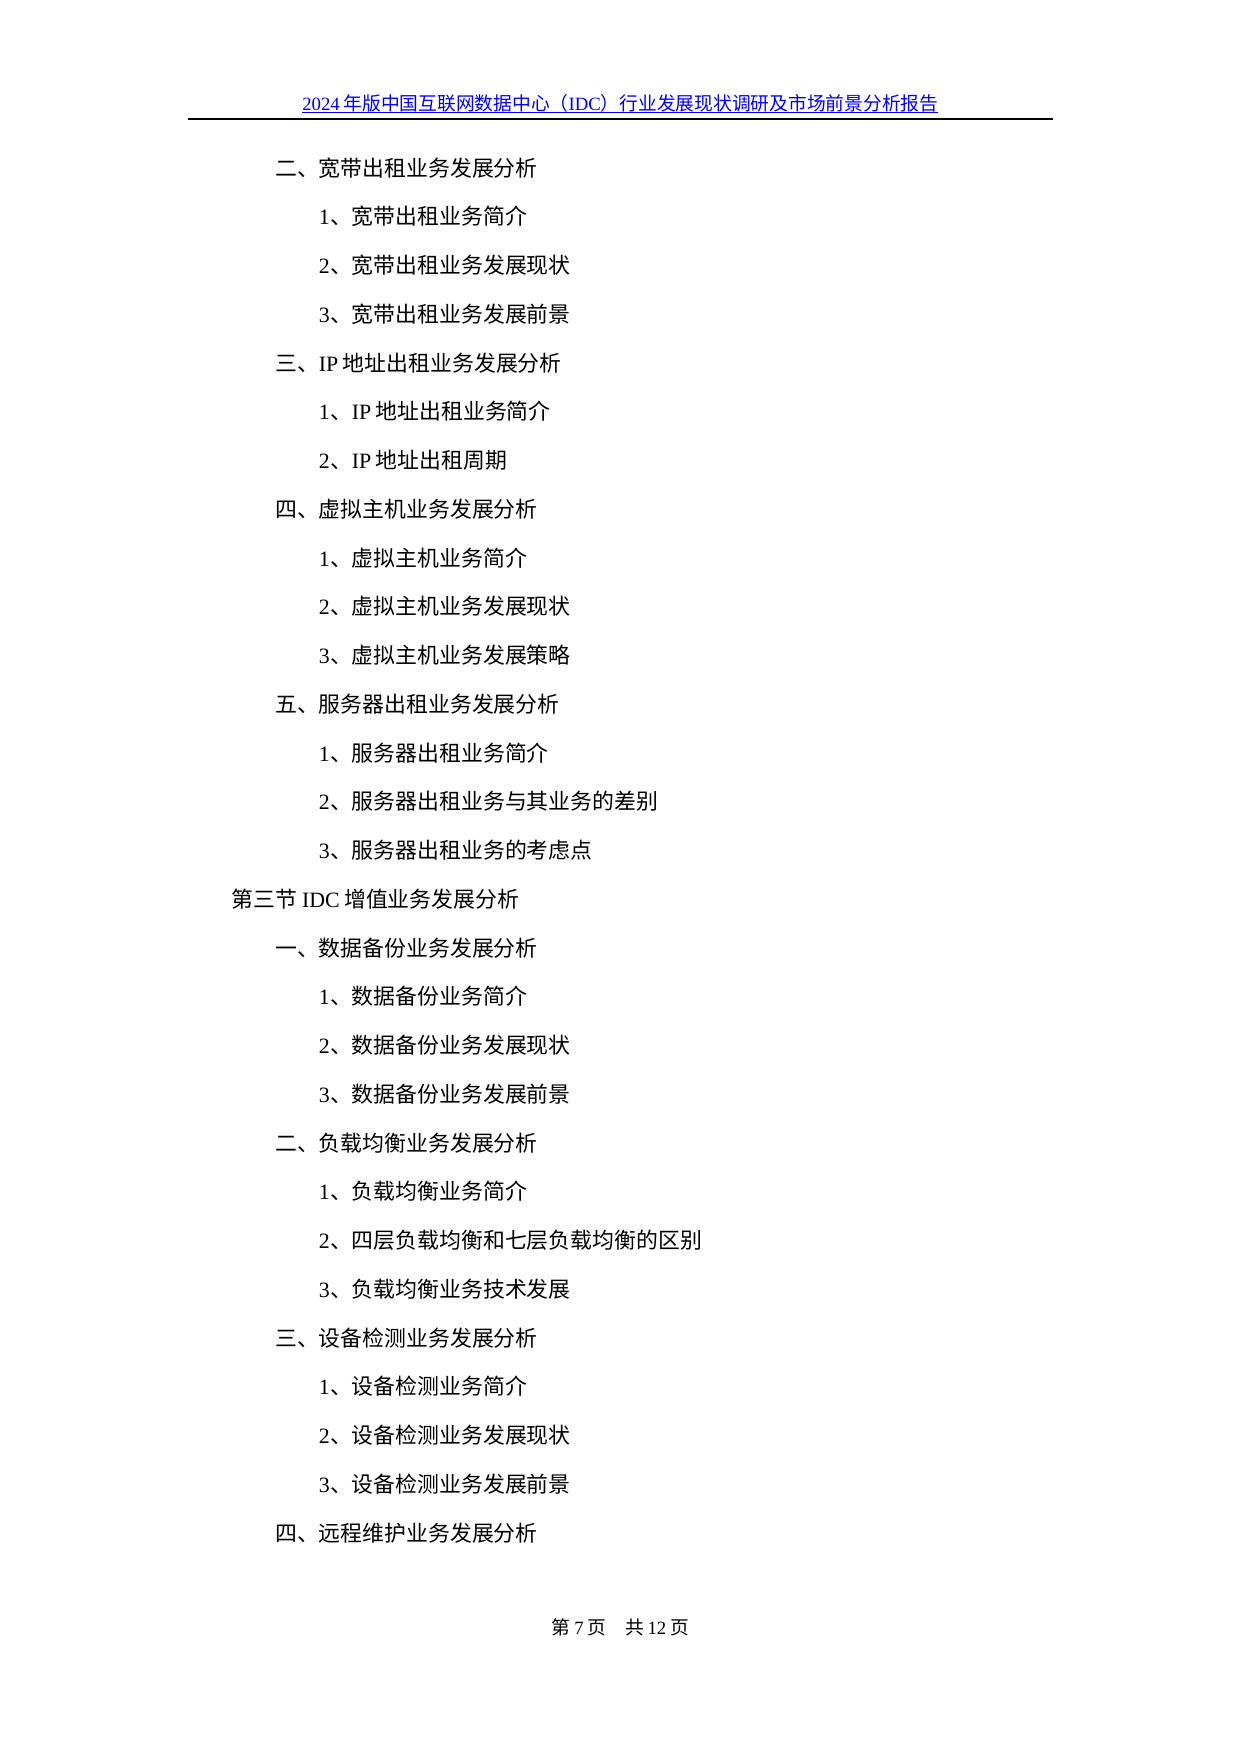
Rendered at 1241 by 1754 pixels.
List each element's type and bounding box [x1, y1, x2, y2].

text [187, 150, 1053, 1548]
